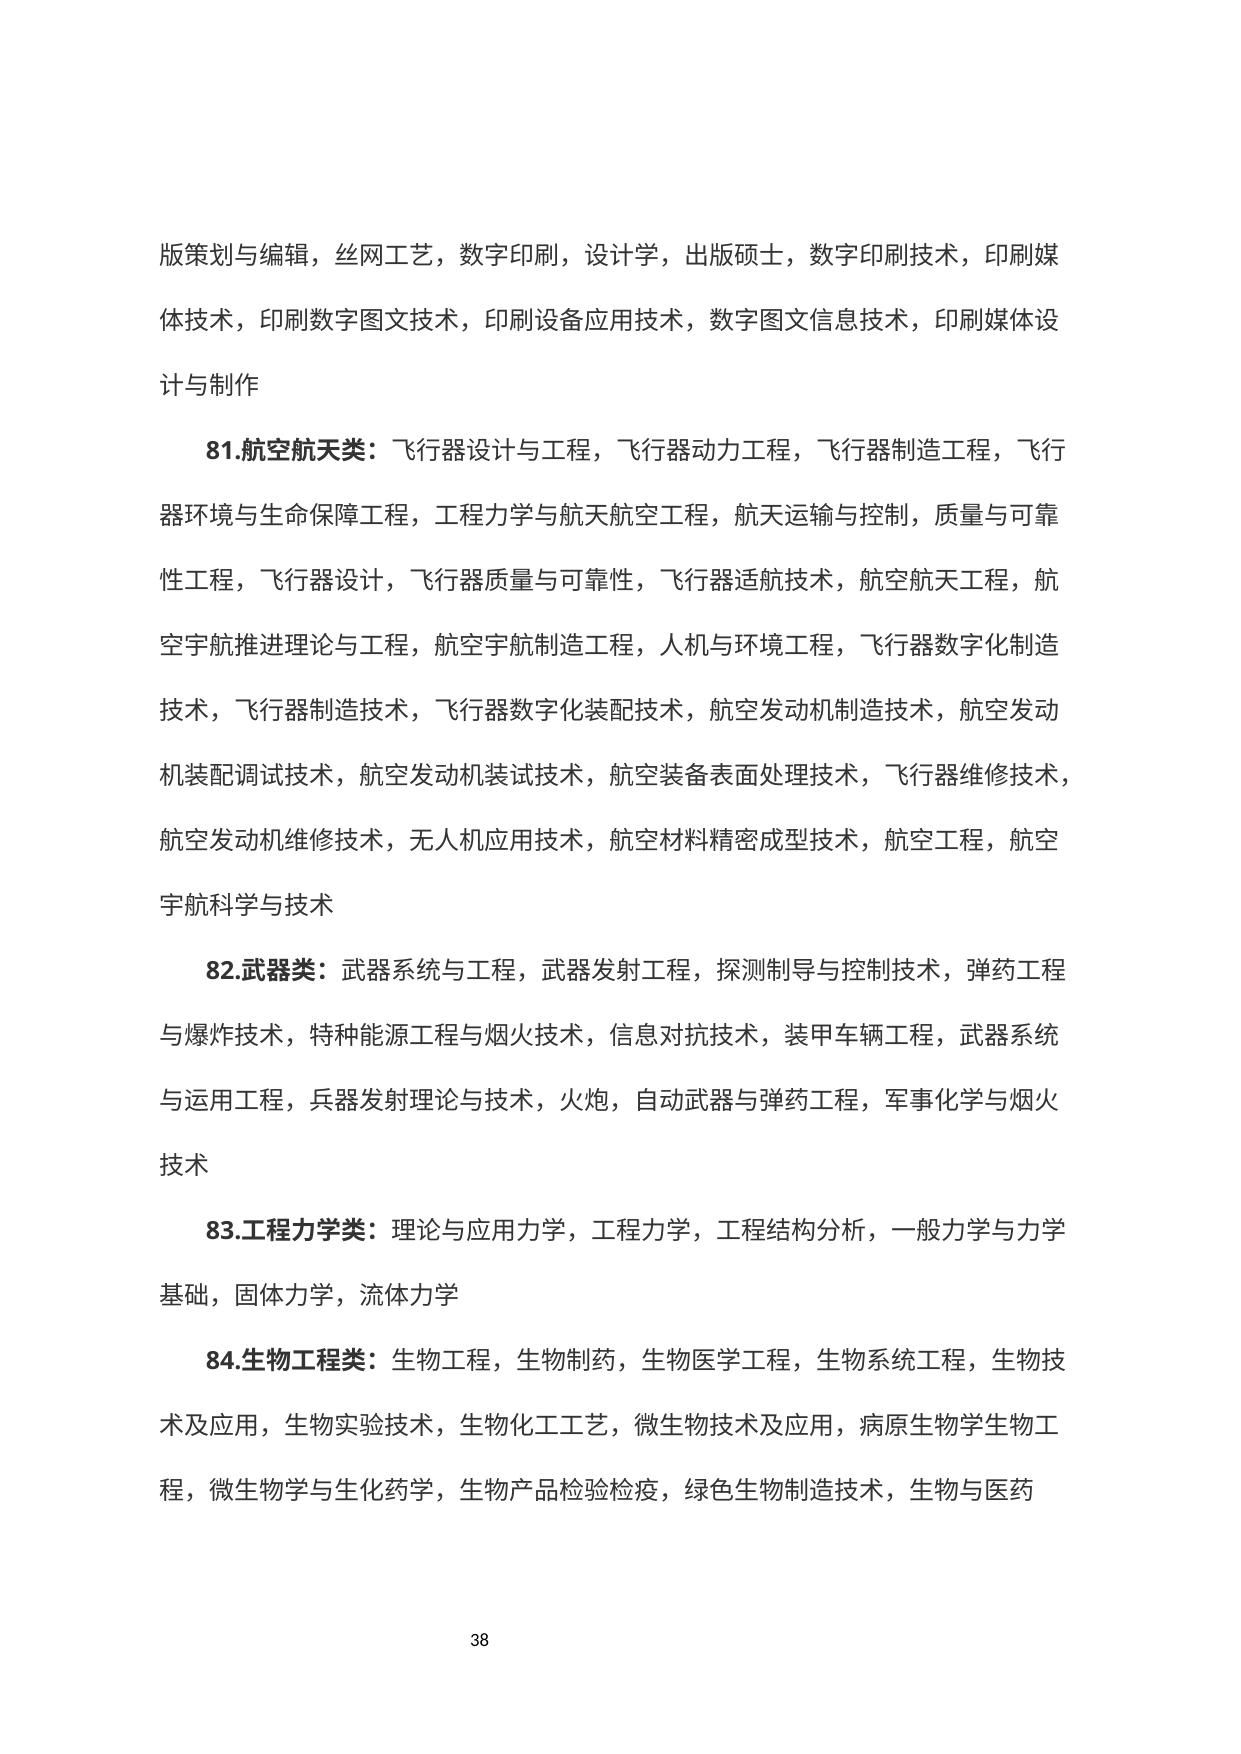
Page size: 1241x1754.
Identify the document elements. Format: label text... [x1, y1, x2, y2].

text 82.武器类：武器系统与工程，武器发射工程，探测制导与控制技术，弹药工程与爆炸技术，特种能源工程与烟火技术，信息对抗技术，装甲车辆工程，武器系统与运用工程，兵器发射理论与技术，火炮，自动武器与弹药工程，军事化学与烟火技术 [159, 936, 1081, 1196]
text 81.航空航天类：飞行器设计与工程，飞行器动力工程，飞行器制造工程，飞行器环境与生命保障工程，工程力学与航天航空工程，航天运输与控制，质量与可靠性工程，飞行器设计，飞行器质量与可靠性，飞行器适航技术，航空航天工程，航空宇航推进理论与工程，航空宇航制造工程，人机与环境工程，飞行器数字化制造技术，飞行器制造技术，飞行器数字化装配技术，航空发动机制造技术，航空发动机装配调试技术，航空发动机装试技术，航空装备表面处理技术，飞行器维修技术，航空发动机维修技术，无人机应用技术，航空材料精密成型技术，航空工程，航空宇航科学与技术 [159, 416, 1081, 936]
text 84.生物工程类：生物工程，生物制药，生物医学工程，生物系统工程，生物技术及应用，生物实验技术，生物化工工艺，微生物技术及应用，病原生物学生物工程，微生物学与生化药学，生物产品检验检疫，绿色生物制造技术，生物与医药 [159, 1326, 1081, 1521]
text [159, 221, 1081, 416]
text 83.工程力学类：理论与应用力学，工程力学，工程结构分析，一般力学与力学基础，固体力学，流体力学 [159, 1196, 1081, 1326]
